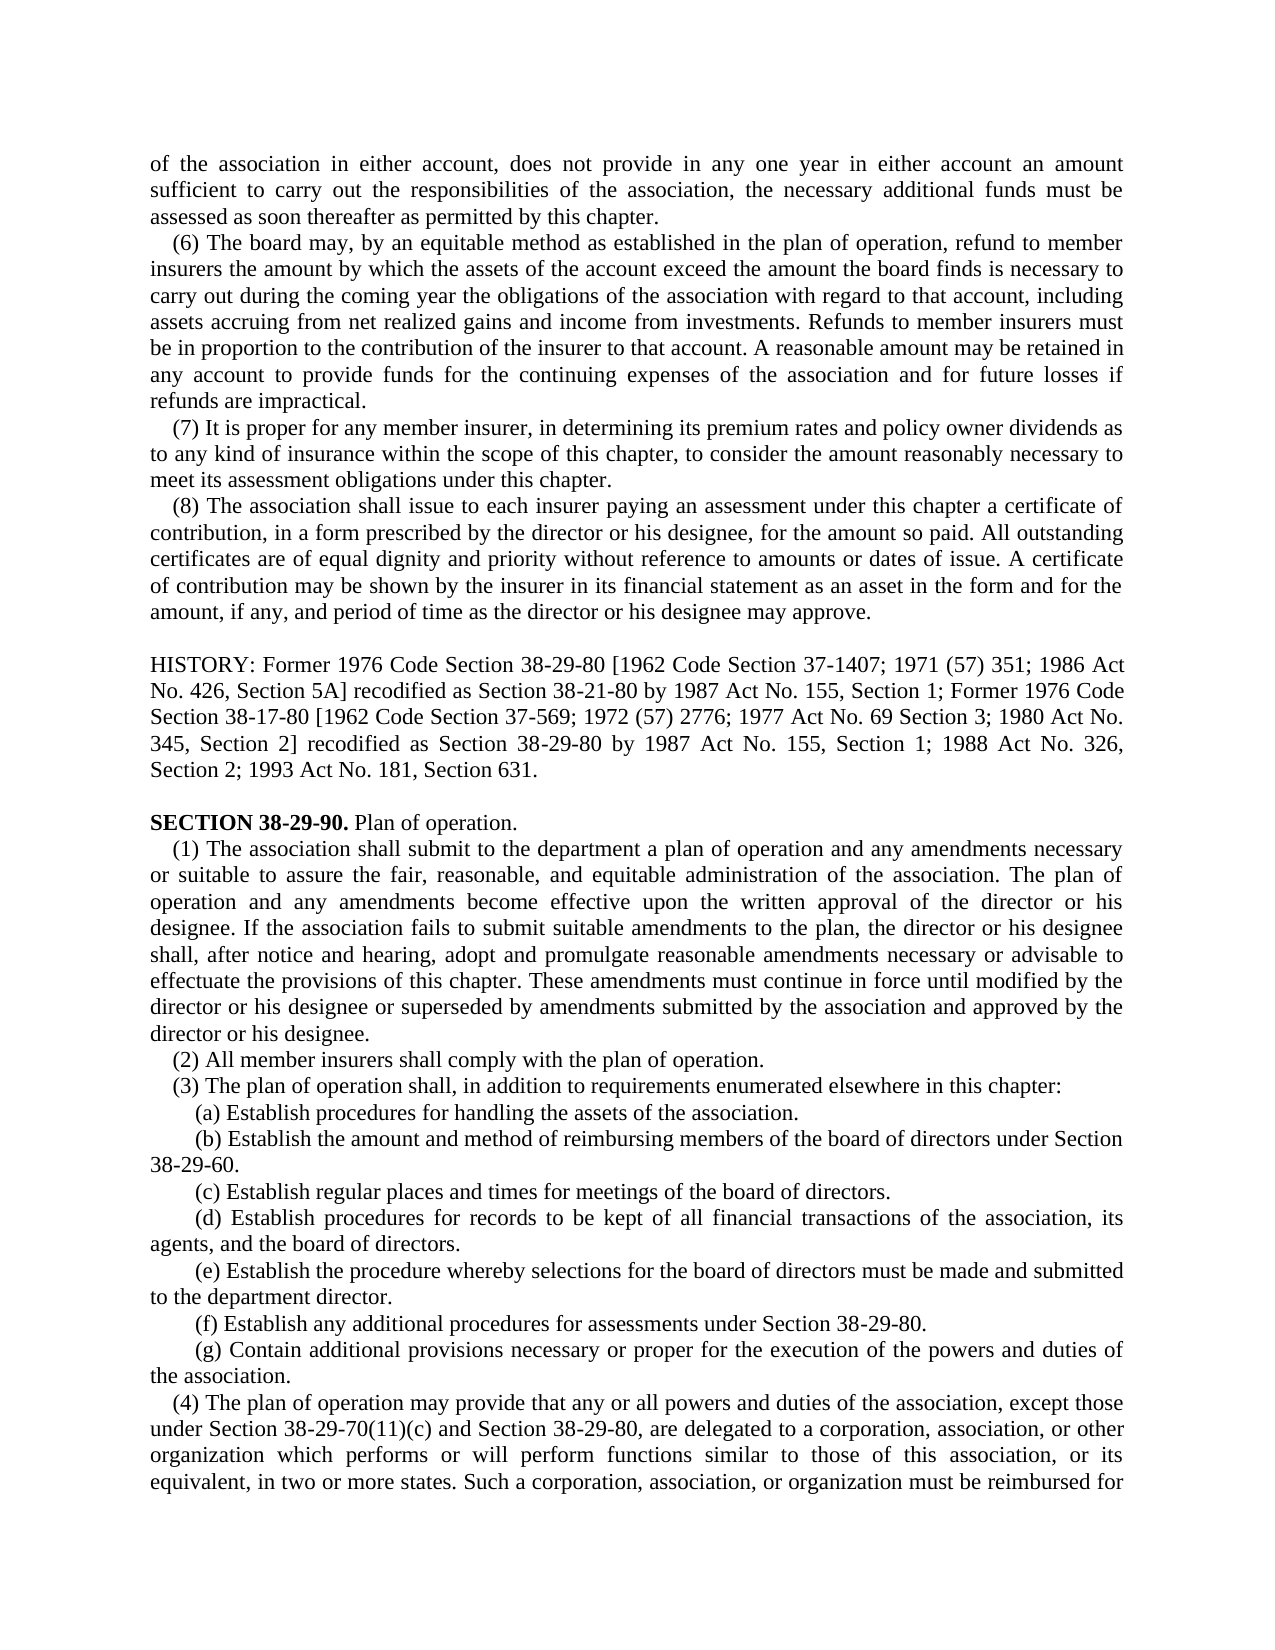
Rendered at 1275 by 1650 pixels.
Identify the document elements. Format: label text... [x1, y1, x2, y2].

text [150, 1389, 1125, 1494]
text (f) Establish any additional procedures for assessments under Section 38-29-80. [150, 1309, 1125, 1336]
text (2) All member insurers shall comply with the plan of operation. [150, 1046, 1125, 1072]
text (b) Establish the amount and method of reimbursing members of the board of directors under Section 38-29-60. [150, 1125, 1125, 1178]
text HISTORY: Former 1976 Code Section 38-29-80 [1962 Code Section 37-1407; 1971 (57) 351; 1986 Act No. 426, Section 5A] recodified as Section 38-21-80 by 1987 Act No. 155, Section 1; Former 1976 Code Section 38-17-80 [1962 Code Section 37-569; 1972 (57) 2776; 1977 Act No. 69 Section 3; 1980 Act No. 345, Section 2] recodified as Section 38-29-80 by 1987 Act No. 155, Section 1; 1988 Act No. 326, Section 2; 1993 Act No. 181, Section 631. [150, 651, 1125, 782]
text (e) Establish the procedure whereby selections for the board of directors must be made and submitted to the department director. [150, 1257, 1125, 1309]
text (6) The board may, by an equitable method as established in the plan of operation, refund to member insurers the amount by which the assets of the account exceed the amount the board finds is necessary to carry out during the coming year the obligations of the association with regard to that account, including assets accruing from net realized gains and income from investments. Refunds to member insurers must be in proportion to the contribution of the insurer to that account. A reasonable amount may be retained in any account to provide funds for the continuing expenses of the association and for future losses if refunds are impractical. [150, 229, 1125, 413]
text (1) The association shall submit to the department a plan of operation and any amendments necessary or suitable to assure the fair, reasonable, and equitable administration of the association. The plan of operation and any amendments become effective upon the written approval of the director or his designee. If the association fails to submit suitable amendments to the plan, the director or his designee shall, after notice and hearing, adopt and promulgate reasonable amendments necessary or advisable to effectuate the provisions of this chapter. These amendments must continue in force until modified by the director or his designee or superseded by amendments submitted by the association and approved by the director or his designee. [150, 835, 1125, 1046]
text (7) It is proper for any member insurer, in determining its premium rates and policy owner dividends as to any kind of insurance within the scope of this chapter, to consider the amount reasonably necessary to meet its assessment obligations under this chapter. [150, 413, 1125, 493]
text (a) Establish procedures for handling the assets of the association. [150, 1099, 1125, 1125]
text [150, 150, 1125, 229]
text SECTION 38-29-90. Plan of operation. [150, 809, 1125, 835]
text (8) The association shall issue to each insurer paying an assessment under this chapter a certificate of contribution, in a form prescribed by the director or his designee, for the amount so paid. All outstanding certificates are of equal dignity and priority without reference to amounts or dates of issue. A certificate of contribution may be shown by the insurer in its financial statement as an asset in the form and for the amount, if any, and period of time as the director or his designee may approve. [150, 493, 1125, 624]
text (g) Contain additional provisions necessary or proper for the execution of the powers and duties of the association. [150, 1336, 1125, 1389]
text (c) Establish regular places and times for meetings of the board of directors. [150, 1178, 1125, 1204]
text (3) The plan of operation shall, in addition to requirements enumerated elsewhere in this chapter: [150, 1072, 1125, 1099]
text (d) Establish procedures for records to be kept of all financial transactions of the association, its agents, and the board of directors. [150, 1204, 1125, 1257]
